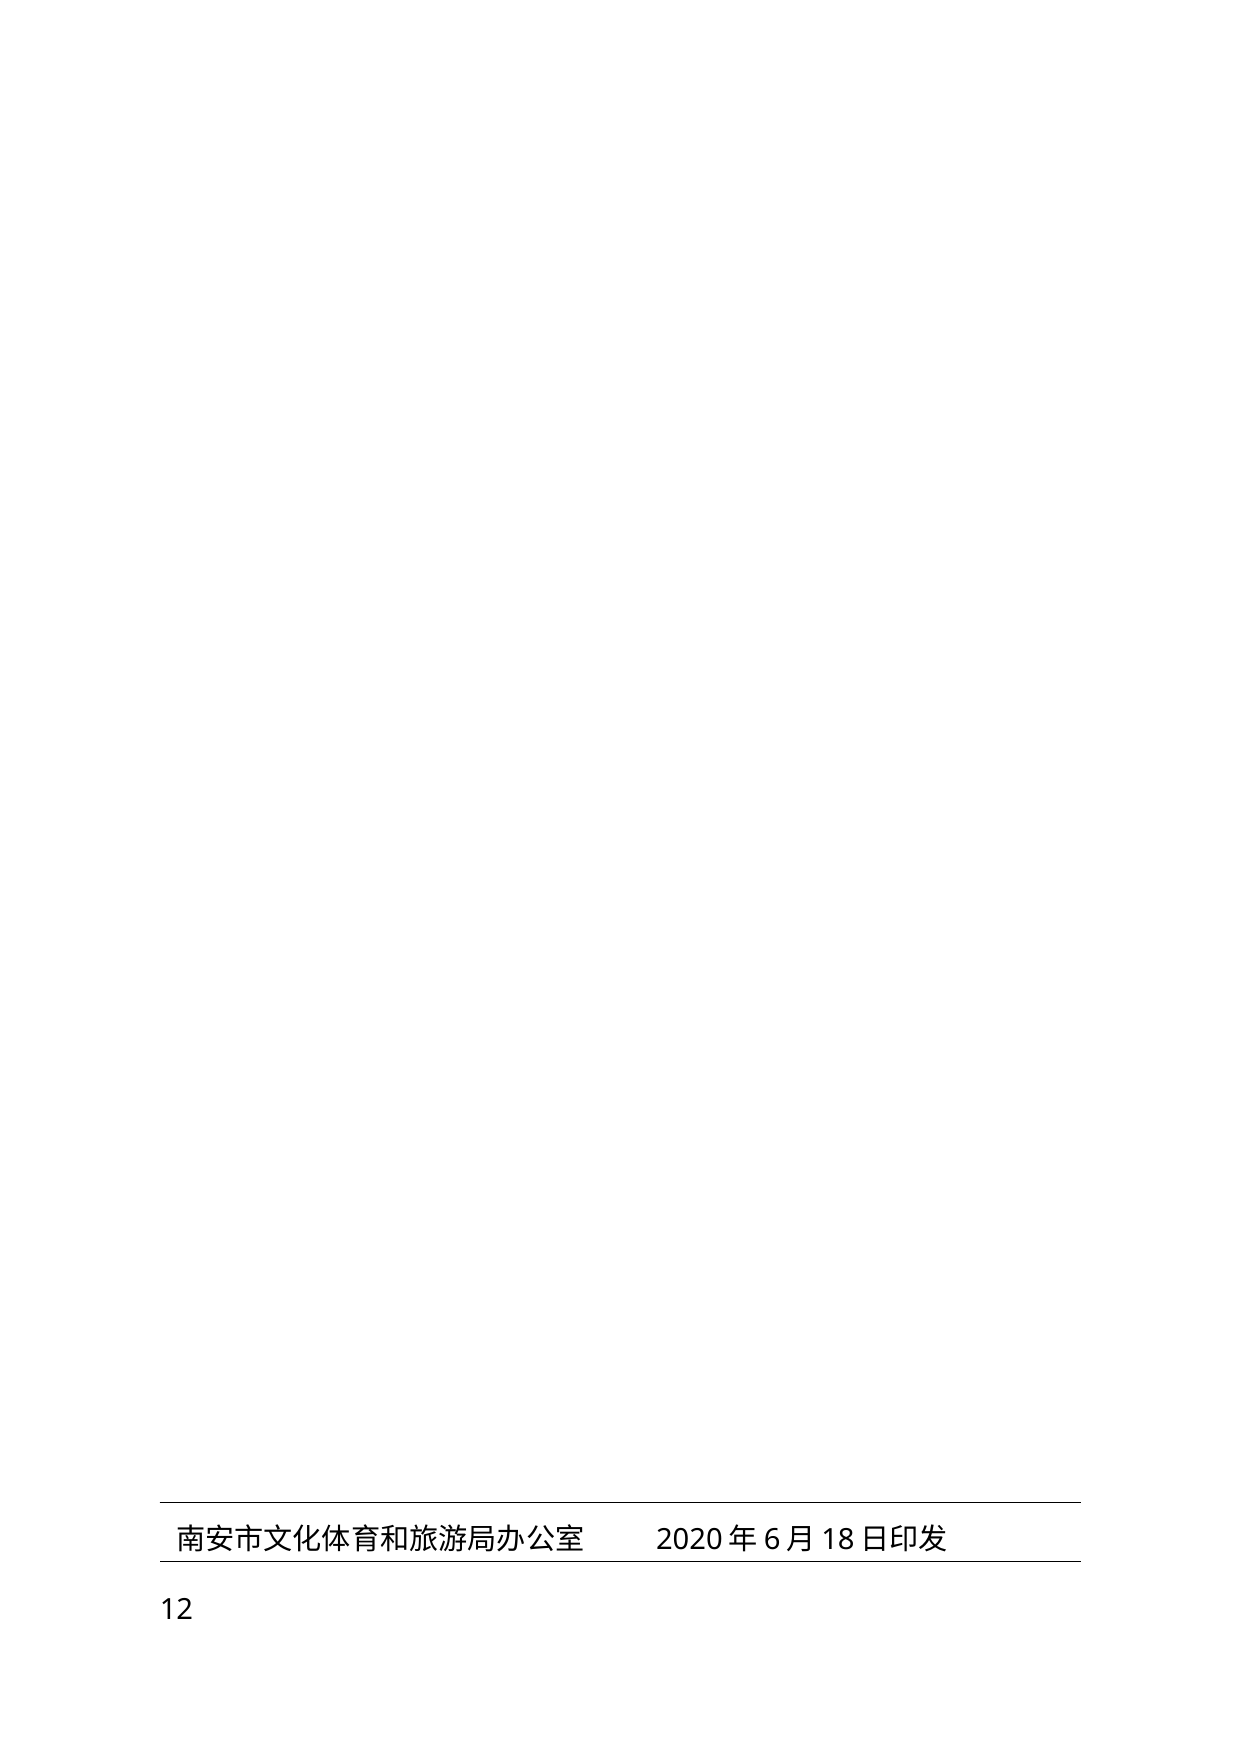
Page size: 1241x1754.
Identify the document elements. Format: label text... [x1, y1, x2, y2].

text 南安市文化体育和旅游局办公室 2020年6月18日印发 [159, 1503, 1081, 1562]
